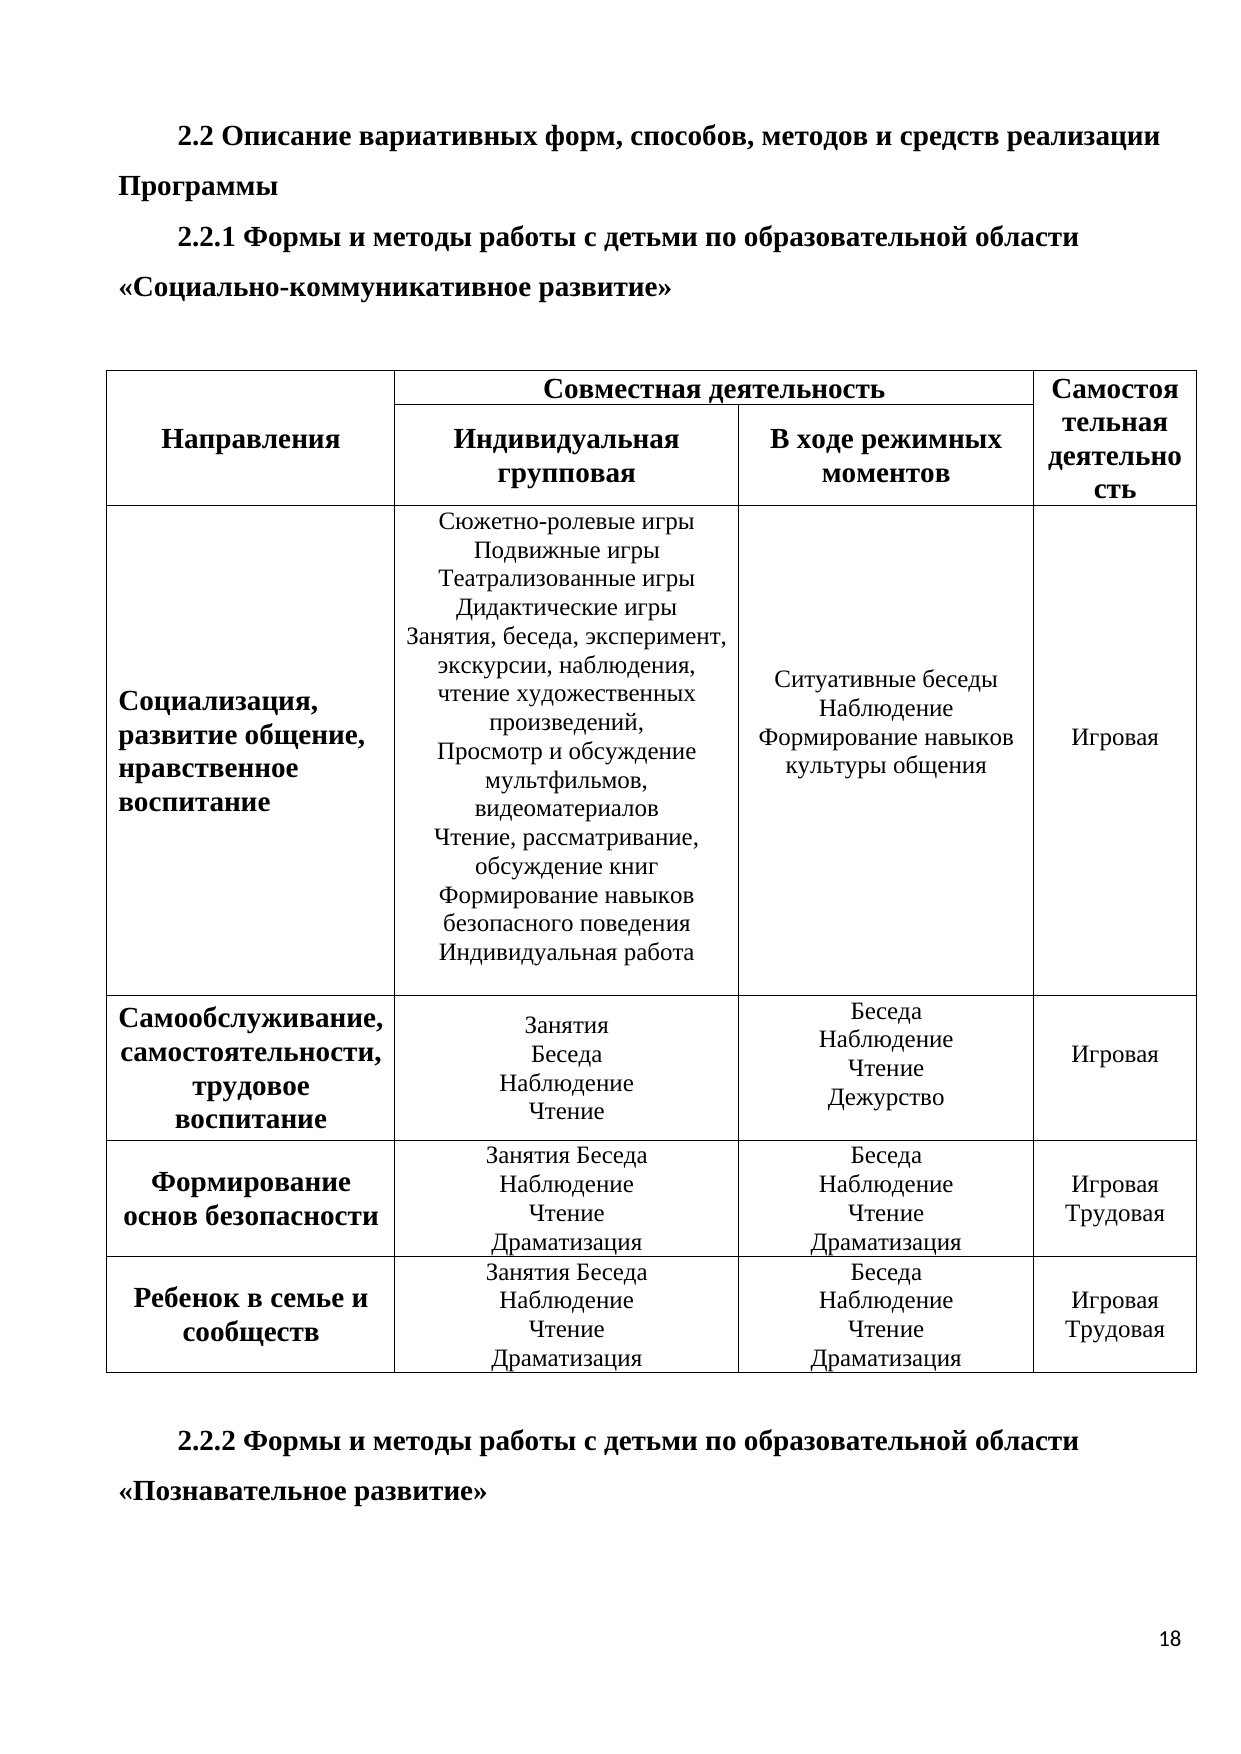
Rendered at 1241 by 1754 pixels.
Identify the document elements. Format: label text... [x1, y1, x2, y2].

table_cell Занятия Беседа Наблюдение Чтение Драматизация [395, 1141, 738, 1256]
table_cell Ситуативные беседы Наблюдение Формирование навыков культуры общения [739, 506, 1033, 995]
table_cell Сюжетно-ролевые игры Подвижные игры Театрализованные игры Дидактические игры Занятия, беседа, эксперимент, экскурсии, наблюдения, чтение художественных произведений, Просмотр и обсуждение мультфильмов, видеоматериалов Чтение, рассматривание, обсуждение книг Формирование навыков безопасного поведения Индивидуальная работа [395, 506, 738, 995]
table_cell Игровая Трудовая [1034, 1257, 1196, 1372]
table_cell Игровая [1034, 996, 1196, 1139]
table_cell Игровая Трудовая [1034, 1141, 1196, 1256]
table_cell Беседа Наблюдение Чтение Дежурство [739, 996, 1033, 1139]
table_header Совместная деятельность [395, 371, 1033, 404]
table_header Самостоятельная деятельность [1034, 371, 1196, 505]
table_cell Социализация, развитие общение, нравственное воспитание [107, 506, 394, 995]
subtitle 2.2.2 Формы и методы работы с детьми по образовательной области «Познавательное развитие» [118, 1423, 1181, 1507]
table_cell Занятия Беседа Наблюдение Чтение Драматизация [395, 1257, 738, 1372]
table_cell Формирование основ безопасности [107, 1141, 394, 1256]
subtitle 2.2 Описание вариативных форм, способов, методов и средств реализации Программы [118, 118, 1181, 202]
table_cell В ходе режимных моментов [739, 405, 1033, 505]
table_cell Беседа Наблюдение Чтение Драматизация [739, 1257, 1033, 1372]
table_header Направления [107, 371, 394, 505]
table_cell Ребенок в семье и сообществ [107, 1257, 394, 1372]
table_cell Беседа Наблюдение Чтение Драматизация [739, 1141, 1033, 1256]
subtitle 2.2.1 Формы и методы работы с детьми по образовательной области «Социально-коммуникативное развитие» [118, 219, 1181, 303]
table_cell Индивидуальная групповая [395, 405, 738, 505]
table_cell Самообслуживание, самостоятельности, трудовое воспитание [107, 996, 394, 1139]
table_cell Занятия Беседа Наблюдение Чтение [395, 996, 738, 1139]
table_cell Игровая [1034, 506, 1196, 995]
